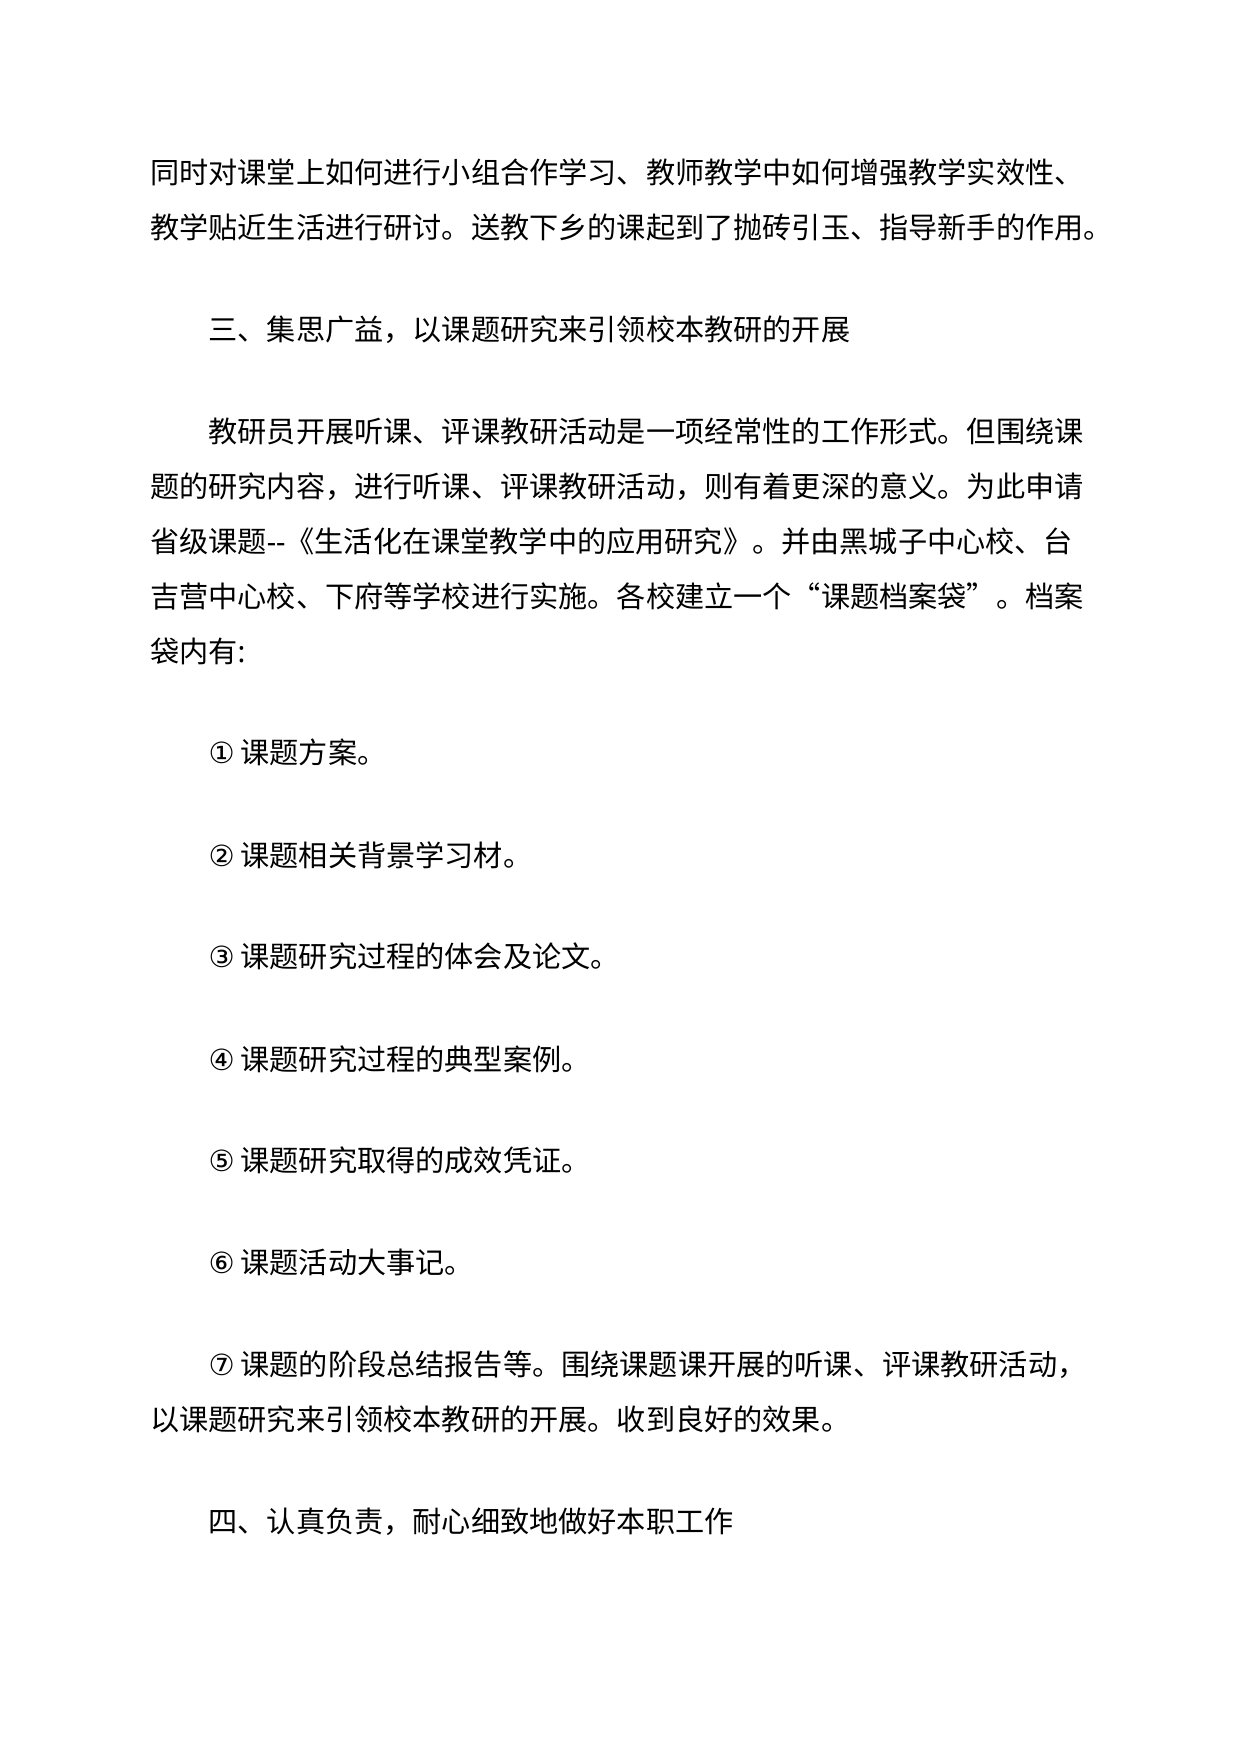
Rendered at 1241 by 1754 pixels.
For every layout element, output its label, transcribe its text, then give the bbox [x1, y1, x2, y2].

text 教研员开展听课、评课教研活动是一项经常性的工作形式。但围绕课题的研究内容，进行听课、评课教研活动，则有着更深的意义。为此申请省级课题--《生活化在课堂教学中的应用研究》。并由黑城子中心校、台吉营中心校、下府等学校进行实施。各校建立一个“课题档案袋”。档案袋内有: [150, 408, 1090, 671]
text 四、认真负责，耐心细致地做好本职工作 [150, 1499, 1090, 1541]
text ①课题方案。 [150, 730, 1090, 772]
text 三、集思广益，以课题研究来引领校本教研的开展 [150, 307, 1090, 349]
text ⑥课题活动大事记。 [150, 1240, 1090, 1282]
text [150, 150, 1090, 247]
text ②课题相关背景学习材。 [150, 832, 1090, 874]
text ⑦课题的阶段总结报告等。围绕课题课开展的听课、评课教研活动，以课题研究来引领校本教研的开展。收到良好的效果。 [150, 1342, 1090, 1439]
text ④课题研究过程的典型案例。 [150, 1036, 1090, 1078]
text ③课题研究过程的体会及论文。 [150, 934, 1090, 976]
text ⑤课题研究取得的成效凭证。 [150, 1138, 1090, 1180]
